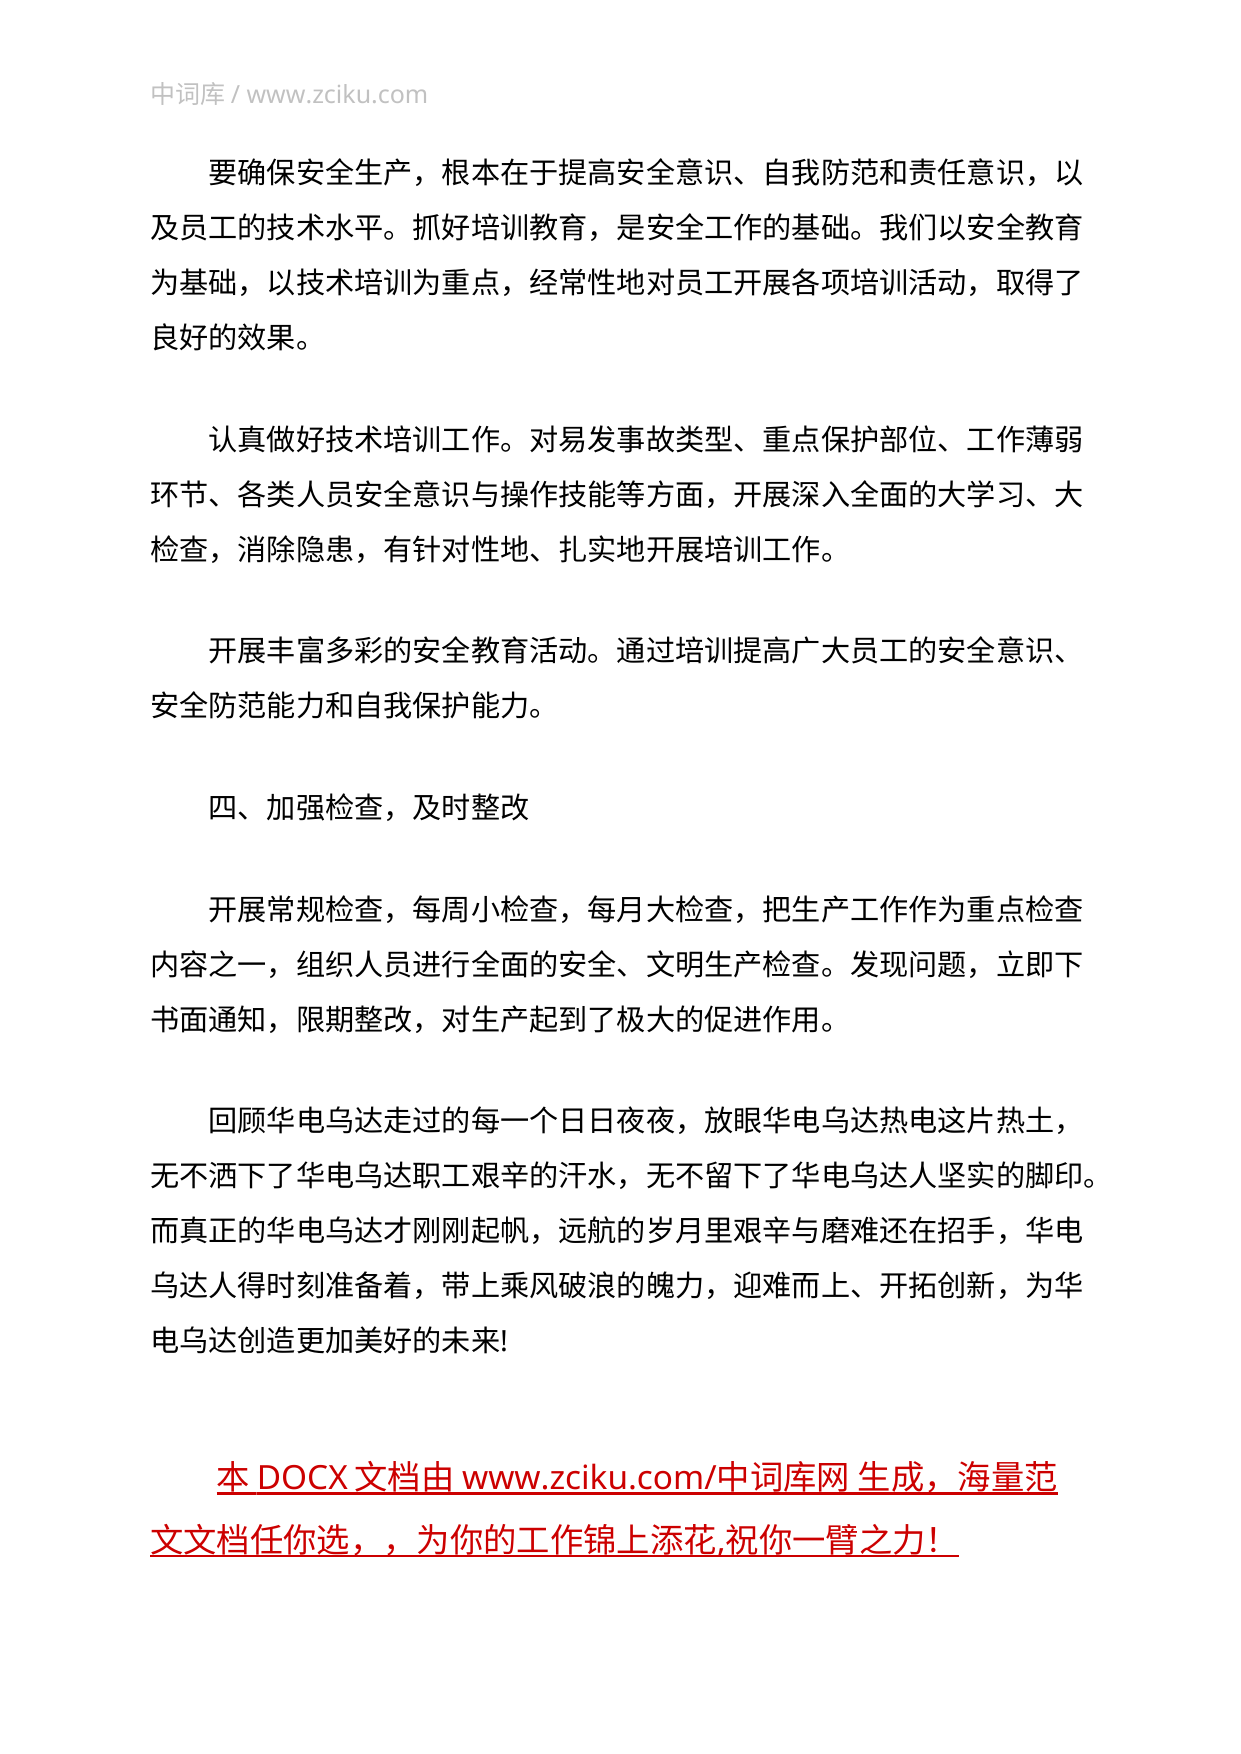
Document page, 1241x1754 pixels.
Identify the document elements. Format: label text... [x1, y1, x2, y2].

text 开展常规检查，每周小检查，每月大检查，把生产工作作为重点检查内容之一，组织人员进行全面的安全、文明生产检查。发现问题，立即下书面通知，限期整改，对生产起到了极大的促进作用。 [150, 886, 1090, 1038]
text 四、加强检查，及时整改 [150, 785, 1090, 827]
text 回顾华电乌达走过的每一个日日夜夜，放眼华电乌达热电这片热土，无不洒下了华电乌达职工艰辛的汗水，无不留下了华电乌达人坚实的脚印。而真正的华电乌达才刚刚起帆，远航的岁月里艰辛与磨难还在招手，华电乌达人得时刻准备着，带上乘风破浪的魄力，迎难而上、开拓创新，为华电乌达创造更加美好的未来! [150, 1098, 1090, 1360]
text 本DOCX文档由 www.zciku.com/中词库网 生成，海量范文文档任你选，，为你的工作锦上添花,祝你一臂之力！ [150, 1451, 1090, 1562]
text 开展丰富多彩的安全教育活动。通过培训提高广大员工的安全意识、安全防范能力和自我保护能力。 [150, 628, 1090, 725]
text 要确保安全生产，根本在于提高安全意识、自我防范和责任意识，以及员工的技术水平。抓好培训教育，是安全工作的基础。我们以安全教育为基础，以技术培训为重点，经常性地对员工开展各项培训活动，取得了良好的效果。 [150, 150, 1090, 357]
text 认真做好技术培训工作。对易发事故类型、重点保护部位、工作薄弱环节、各类人员安全意识与操作技能等方面，开展深入全面的大学习、大检查，消除隐患，有针对性地、扎实地开展培训工作。 [150, 416, 1090, 568]
